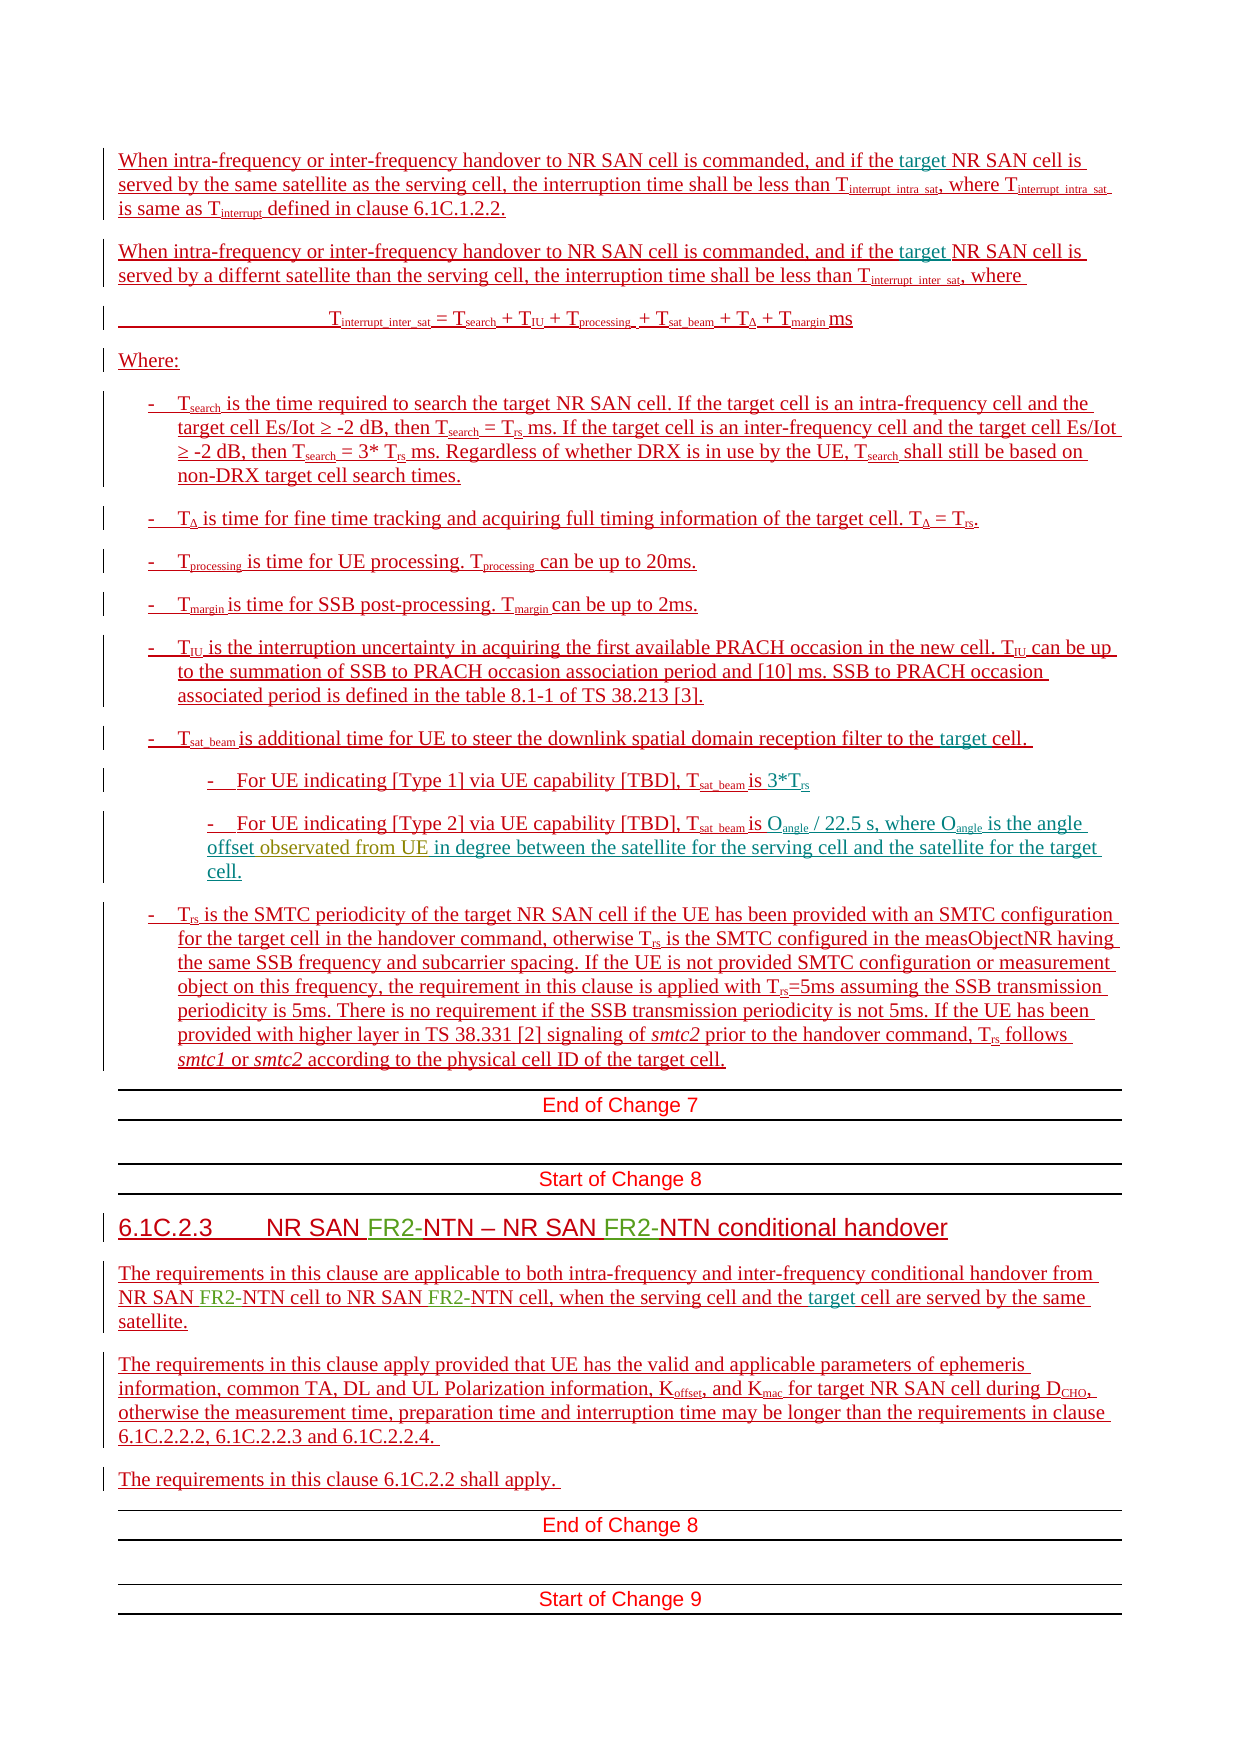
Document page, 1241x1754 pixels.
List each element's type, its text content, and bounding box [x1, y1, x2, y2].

text Start of Change 9 [118, 1585, 1122, 1613]
text Start of Change 8 [118, 1165, 1122, 1193]
text End of Change 8 [118, 1511, 1122, 1539]
text End of Change 7 [118, 1091, 1122, 1119]
